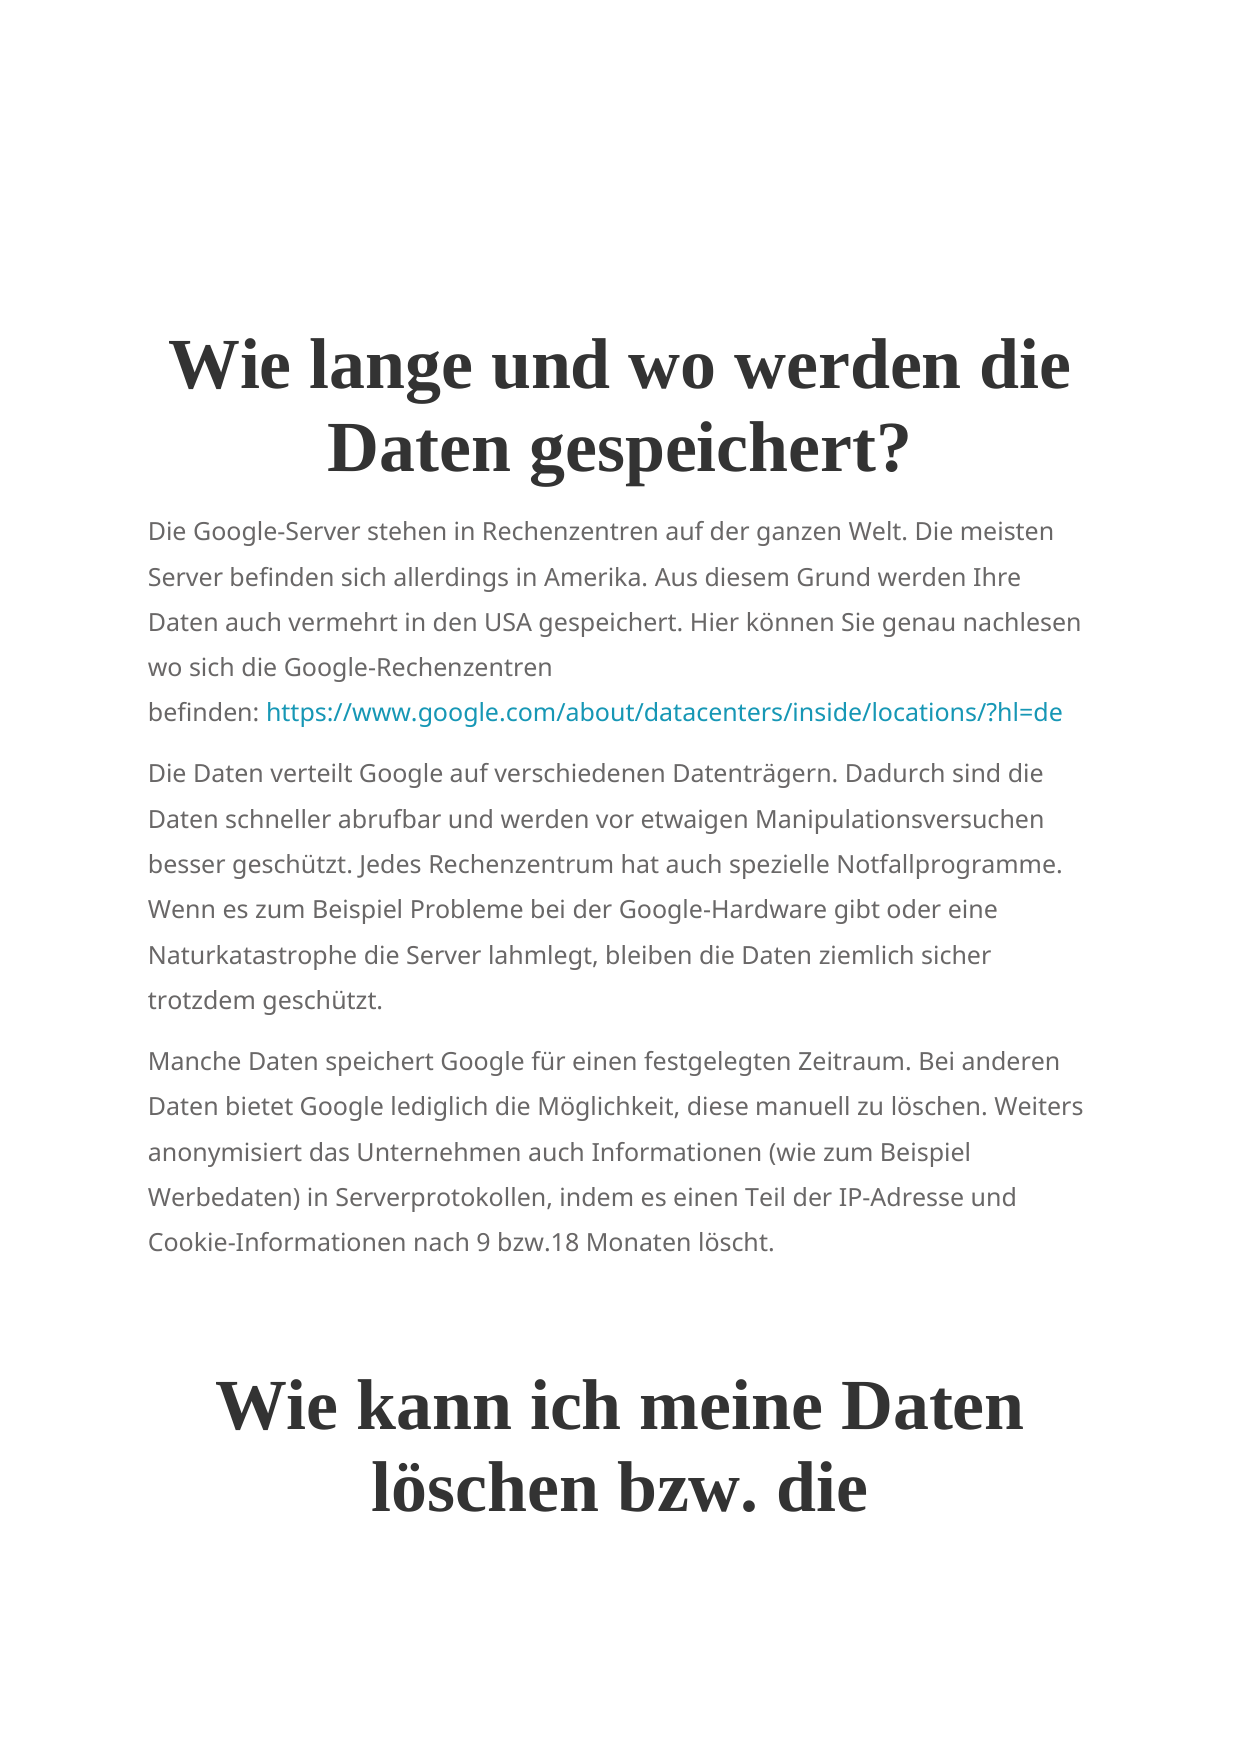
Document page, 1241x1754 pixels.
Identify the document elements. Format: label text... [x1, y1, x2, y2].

text Manche Daten speichert Google für einen festgelegten Zeitraum. Bei anderen Daten bietet Google lediglich die Möglichkeit, diese manuell zu löschen. Weiters anonymisiert das Unternehmen auch Informationen (wie zum Beispiel Werbedaten) in Serverprotokollen, indem es einen Teil der IP-Adresse und Cookie-Informationen nach 9 bzw.18 Monaten löscht. [148, 1032, 1093, 1259]
text Die Google-Server stehen in Rechenzentren auf der ganzen Welt. Die meisten Server befinden sich allerdings in Amerika. Aus diesem Grund werden Ihre Daten auch vermehrt in den USA gespeichert. Hier können Sie genau nachlesen wo sich die Google-Rechenzentren befinden: https://www.google.com/about/datacenters/inside/locations/?hl=de [148, 503, 1093, 729]
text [148, 1362, 1093, 1527]
text Wie lange und wo werden die Daten gespeichert? [148, 322, 1093, 487]
text Die Daten verteilt Google auf verschiedenen Datenträgern. Dadurch sind die Daten schneller abrufbar und werden vor etwaigen Manipulationsversuchen besser geschützt. Jedes Rechenzentrum hat auch spezielle Notfallprogramme. Wenn es zum Beispiel Probleme bei der Google-Hardware gibt oder eine Naturkatastrophe die Server lahmlegt, bleiben die Daten ziemlich sicher trotzdem geschützt. [148, 745, 1093, 1017]
